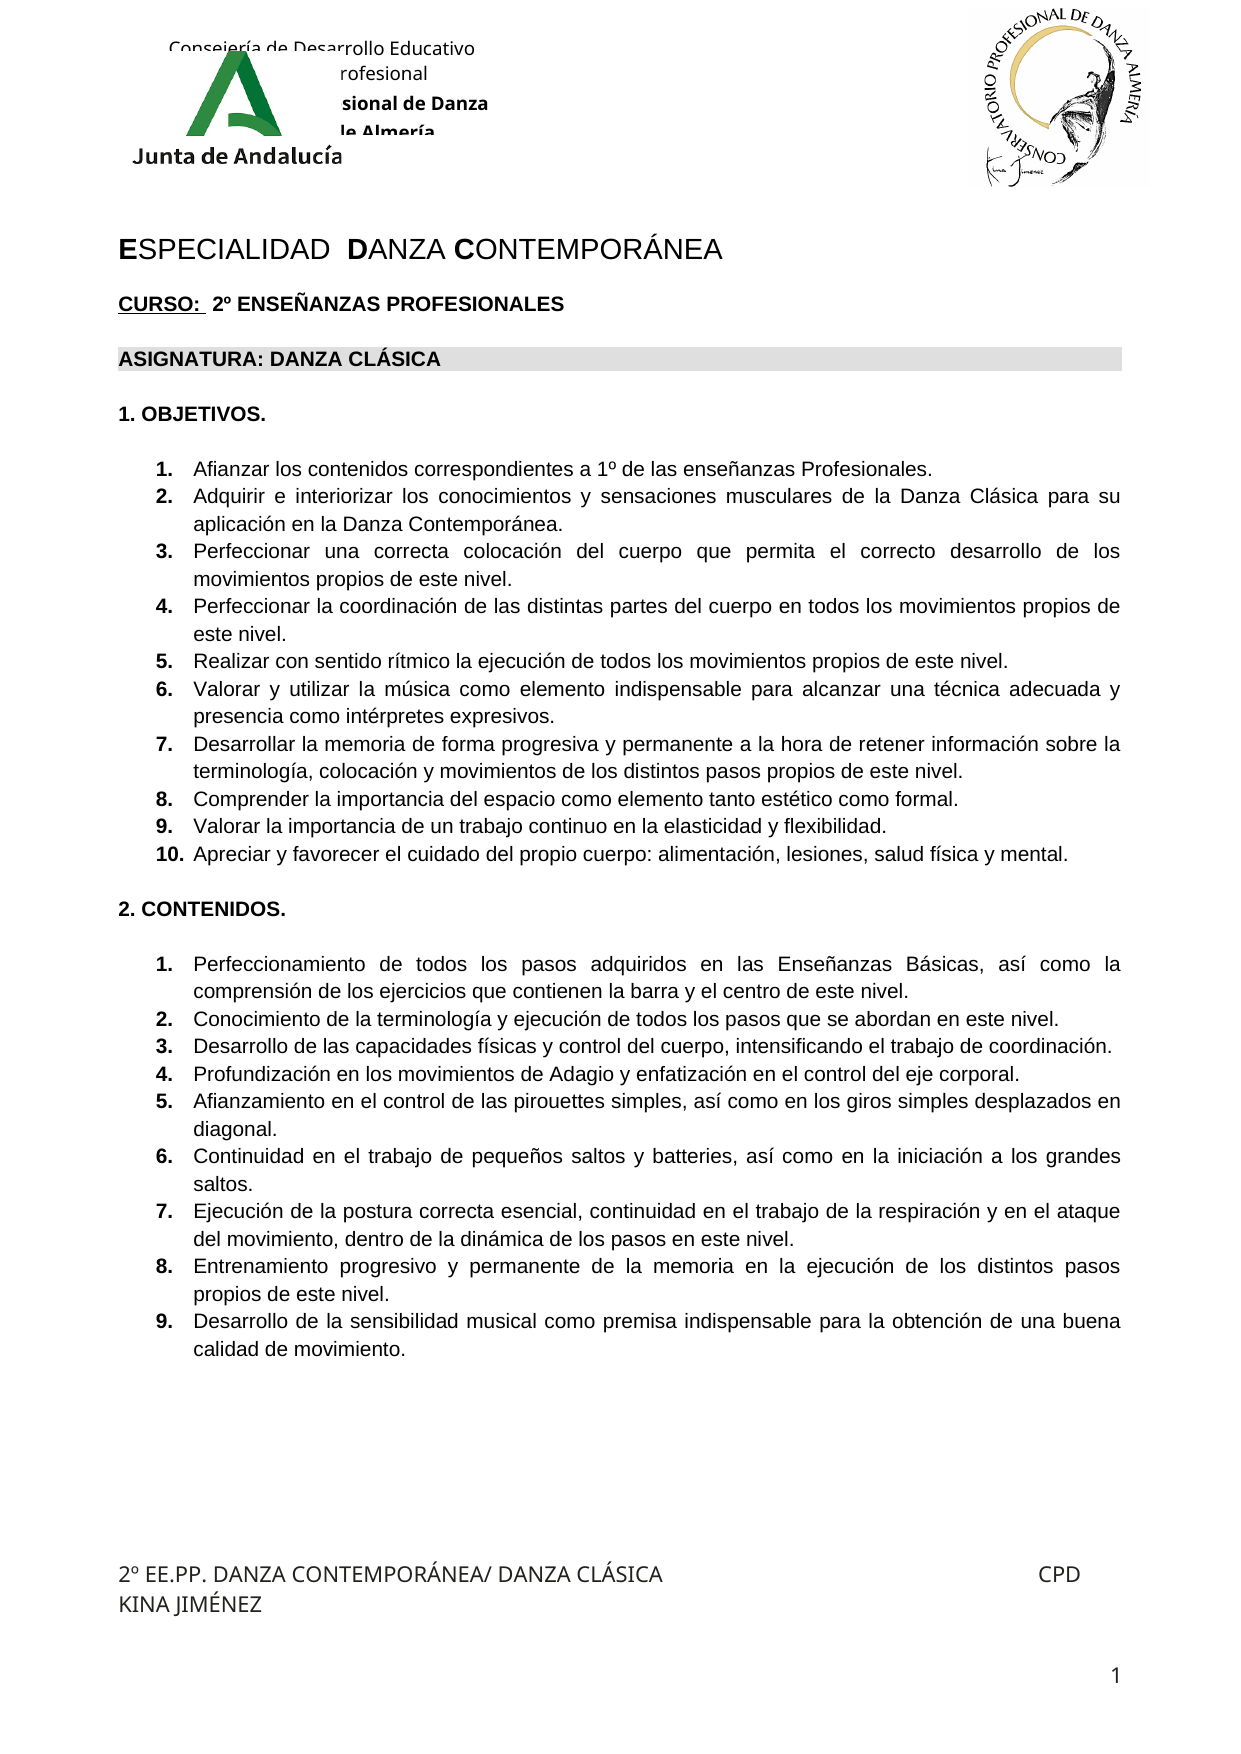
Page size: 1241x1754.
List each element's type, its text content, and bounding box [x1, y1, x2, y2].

list Apreciar y favorecer el cuidado del propio cuerpo: alimentación, lesiones, salud física y mental. [156, 842, 1122, 866]
list Adquirir e interiorizar los conocimientos y sensaciones musculares de la Danza Clásica para su aplicación en la Danza Contemporánea. [156, 484, 1122, 536]
picture [132, 51, 342, 164]
list Continuidad en el trabajo de pequeños saltos y batteries, así como en la iniciación a los grandes saltos. [156, 1144, 1122, 1196]
picture [968, 6, 1150, 188]
list Ejecución de la postura correcta esencial, continuidad en el trabajo de la respiración y en el ataque del movimiento, dentro de la dinámica de los pasos en este nivel. [156, 1199, 1122, 1251]
list Realizar con sentido rítmico la ejecución de todos los movimientos propios de este nivel. [156, 649, 1122, 673]
text CURSO: 2º ENSEÑANZAS PROFESIONALES [118, 292, 1122, 316]
list Afianzamiento en el control de las pirouettes simples, así como en los giros simples desplazados en diagonal. [156, 1089, 1122, 1141]
list Profundización en los movimientos de Adagio y enfatización en el control del eje corporal. [156, 1062, 1122, 1086]
list Desarrollo de la sensibilidad musical como premisa indispensable para la obtención de una buena calidad de movimiento. [156, 1309, 1122, 1361]
list Entrenamiento progresivo y permanente de la memoria en la ejecución de los distintos pasos propios de este nivel. [156, 1254, 1122, 1306]
list Valorar y utilizar la música como elemento indispensable para alcanzar una técnica adecuada y presencia como intérpretes expresivos. [156, 677, 1122, 728]
list Valorar la importancia de un trabajo continuo en la elasticidad y flexibilidad. [156, 814, 1122, 838]
list Desarrollar la memoria de forma progresiva y permanente a la hora de retener información sobre la terminología, colocación y movimientos de los distintos pasos propios de este nivel. [156, 732, 1122, 783]
text ASIGNATURA: DANZA CLÁSICA [118, 347, 1122, 371]
list Perfeccionamiento de todos los pasos adquiridos en las Enseñanzas Básicas, así como la comprensión de los ejercicios que contienen la barra y el centro de este nivel. [156, 952, 1122, 1003]
list Perfeccionar la coordinación de las distintas partes del cuerpo en todos los movimientos propios de este nivel. [156, 594, 1122, 646]
list Desarrollo de las capacidades físicas y control del cuerpo, intensificando el trabajo de coordinación. [156, 1034, 1122, 1058]
list Comprender la importancia del espacio como elemento tanto estético como formal. [156, 787, 1122, 811]
text 1. OBJETIVOS. [118, 402, 1122, 426]
text ESPECIALIDAD DANZA CONTEMPORÁNEA [118, 232, 1122, 266]
list Afianzar los contenidos correspondientes a 1º de las enseñanzas Profesionales. [156, 457, 1122, 481]
list Conocimiento de la terminología y ejecución de todos los pasos que se abordan en este nivel. [156, 1007, 1122, 1031]
list Perfeccionar una correcta colocación del cuerpo que permita el correcto desarrollo de los movimientos propios de este nivel. [156, 539, 1122, 591]
text 2. CONTENIDOS. [118, 897, 1122, 921]
